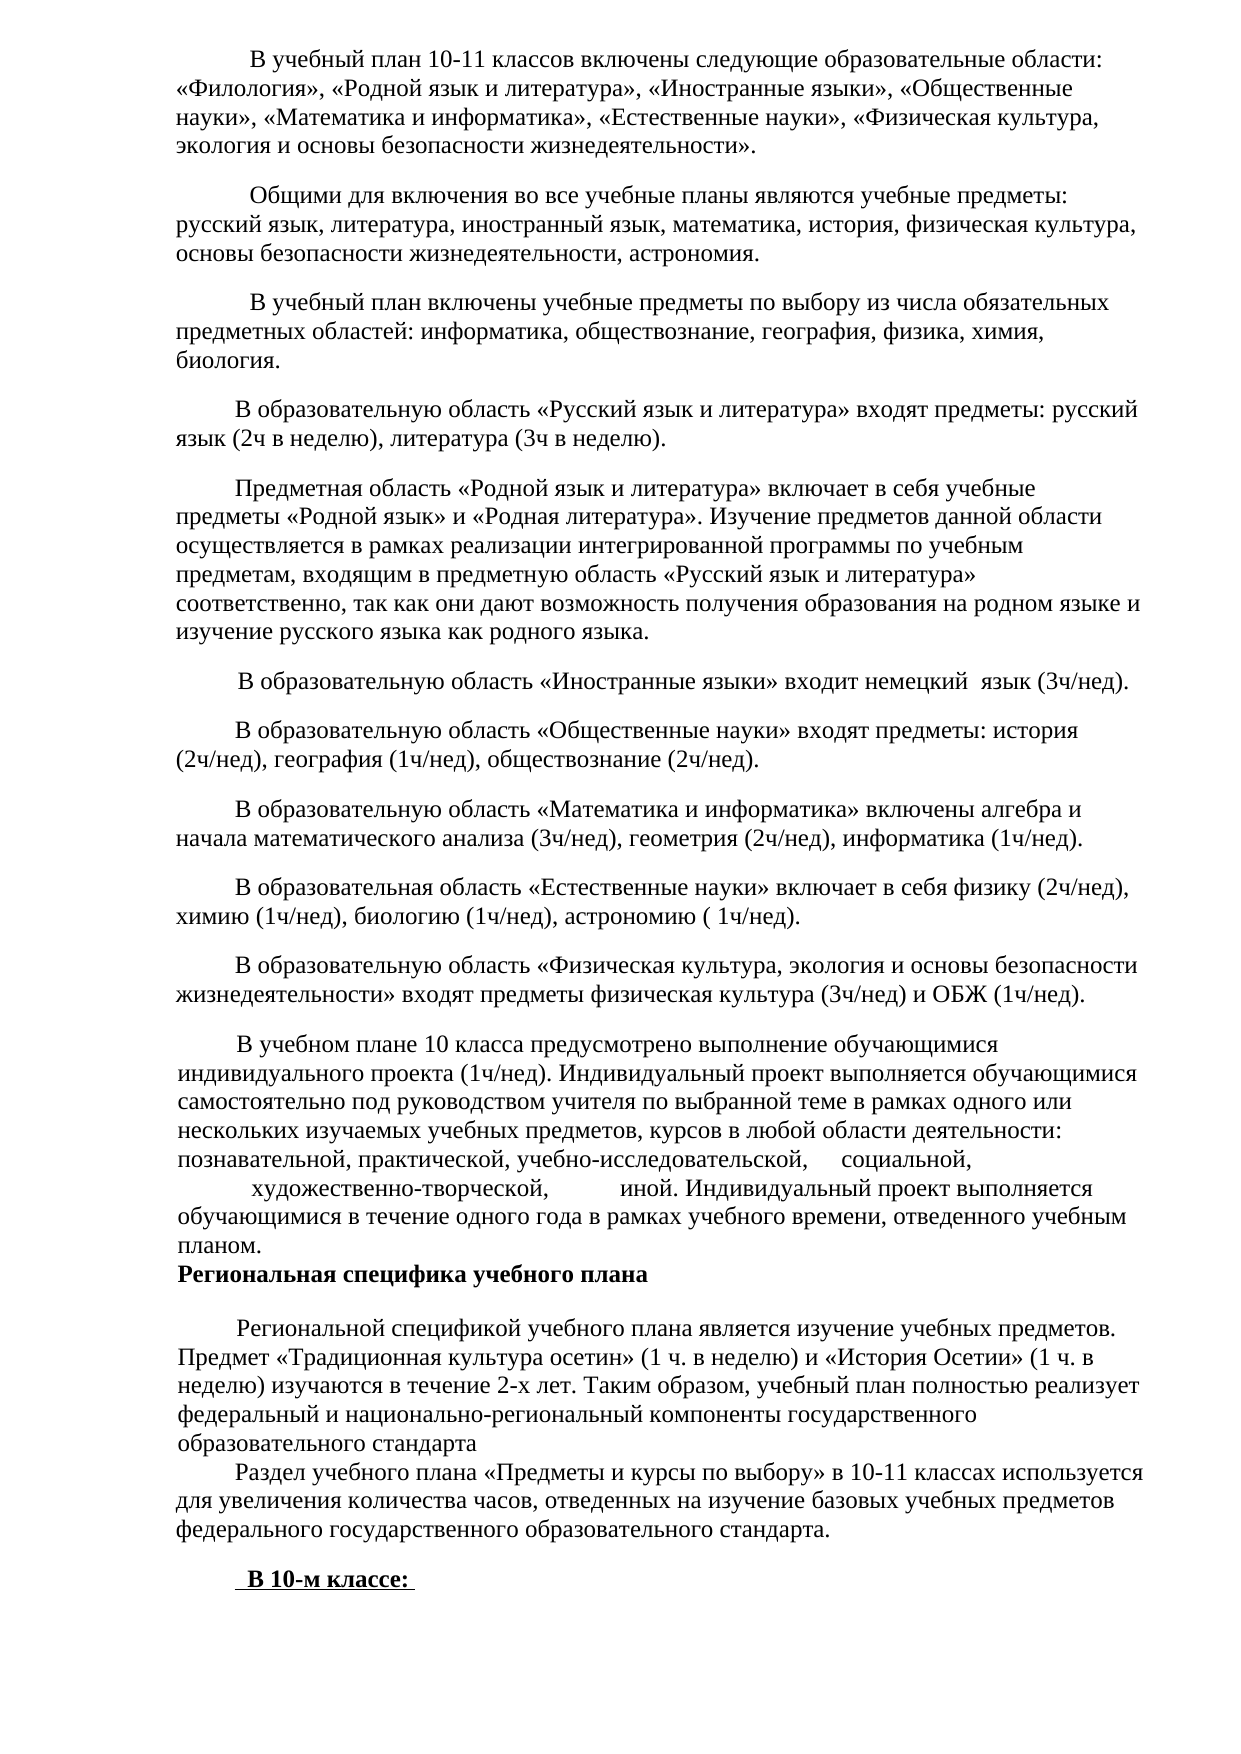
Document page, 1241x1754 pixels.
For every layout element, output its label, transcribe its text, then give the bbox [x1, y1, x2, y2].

text В учебный план 10-11 классов включены следующие образовательные области: «Филология», «Родной язык и литература», «Иностранные языки», «Общественные науки», «Математика и информатика», «Естественные науки», «Физическая культура, экология и основы безопасности жизнедеятельности». [176, 44, 1146, 159]
text В образовательную область «Математика и информатика» включены алгебра и начала математического анализа (3ч/нед), геометрия (2ч/нед), информатика (1ч/нед). [176, 794, 1146, 851]
text В учебном плане 10 класса предусмотрено выполнение обучающимися индивидуального проекта (1ч/нед). Индивидуальный проект выполняется обучающимися самостоятельно под руководством учителя по выбранной теме в рамках одного или нескольких изучаемых учебных предметов, курсов в любой области деятельности: познавательной, практической, учебно-исследовательской, социальной, художественно-творческой, иной. Индивидуальный проект выполняется обучающимися в течение одного года в рамках учебного времени, отведенного учебным планом. [177, 1029, 1152, 1259]
text В учебный план включены учебные предметы по выбору из числа обязательных предметных областей: информатика, обществознание, география, физика, химия, биология. [176, 287, 1146, 373]
text Предметная область «Родной язык и литература» включает в себя учебные предметы «Родной язык» и «Родная литература». Изучение предметов данной области осуществляется в рамках реализации интегрированной программы по учебным предметам, входящим в предметную область «Русский язык и литература» соответственно, так как они дают возможность получения образования на родном языке и изучение русского языка как родного языка. [176, 473, 1146, 645]
text Общими для включения во все учебные планы являются учебные предметы: русский язык, литература, иностранный язык, математика, история, физическая культура, основы безопасности жизнедеятельности, астрономия. [176, 180, 1146, 266]
text В образовательную область «Иностранные языки» входит немецкий язык (3ч/нед). [237, 666, 1146, 695]
text В образовательную область «Общественные науки» входят предметы: история (2ч/нед), география (1ч/нед), обществознание (2ч/нед). [176, 716, 1146, 773]
text В образовательная область «Естественные науки» включает в себя физику (2ч/нед), химию (1ч/нед), биологию (1ч/нед), астрономию ( 1ч/нед). [176, 872, 1146, 930]
text Региональной спецификой учебного плана является изучение учебных предметов. Предмет «Традиционная культура осетин» (1 ч. в неделю) и «История Осетии» (1 ч. в неделю) изучаются в течение 2-х лет. Таким образом, учебный план полностью реализует федеральный и национально-региональный компоненты государственного образовательного стандарта [177, 1313, 1152, 1457]
text В 10-м классе: [176, 1564, 1146, 1592]
text Раздел учебного плана «Предметы и курсы по выбору» в 10-11 классах используется для увеличения количества часов, отведенных на изучение базовых учебных предметов федерального государственного образовательного стандарта. [176, 1457, 1146, 1543]
text В образовательную область «Физическая культура, экология и основы безопасности жизнедеятельности» входят предметы физическая культура (3ч/нед) и ОБЖ (1ч/нед). [176, 951, 1146, 1008]
text В образовательную область «Русский язык и литература» входят предметы: русский язык (2ч в неделю), литература (3ч в неделю). [176, 394, 1146, 452]
text Региональная специфика учебного плана [177, 1259, 1152, 1288]
